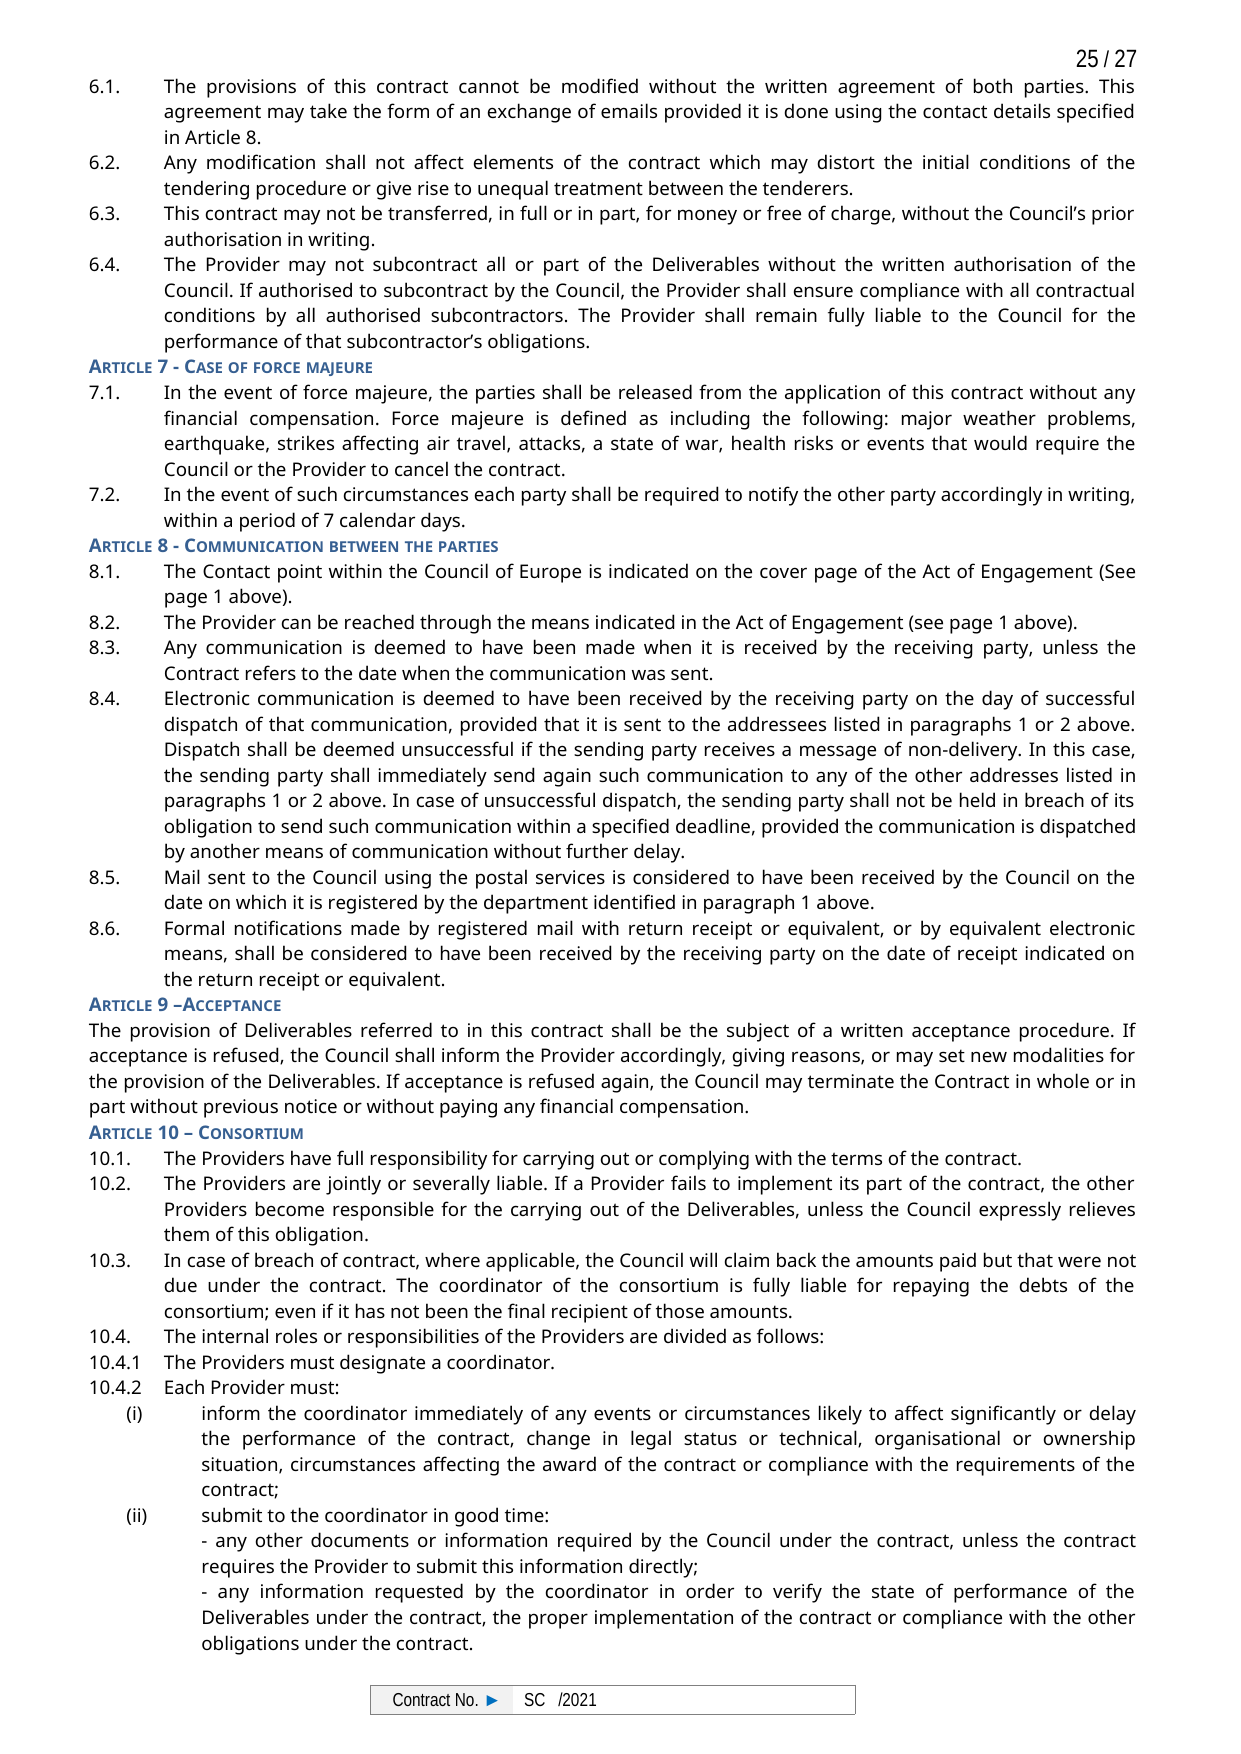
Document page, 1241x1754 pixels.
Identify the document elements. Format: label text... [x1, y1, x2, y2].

list This contract may not be transferred, in full or in part, for money or free of charge, without the Council’s prior authorisation in writing. [89, 201, 1137, 252]
text The provision of Deliverables referred to in this contract shall be the subject of a written acceptance procedure. If acceptance is refused, the Council shall inform the Provider accordingly, giving reasons, or may set new modalities for the provision of the Deliverables. If acceptance is refused again, the Council may terminate the Contract in whole or in part without previous notice or without paying any financial compensation. [89, 1017, 1137, 1119]
list Any modification shall not affect elements of the contract which may distort the initial conditions of the tendering procedure or give rise to unequal treatment between the tenderers. [89, 149, 1137, 201]
list The Providers are jointly or severally liable. If a Provider fails to implement its part of the contract, the other Providers become responsible for the carrying out of the Deliverables, unless the Council expressly relieves them of this obligation. [89, 1170, 1137, 1247]
list Each Provider must: [89, 1374, 1137, 1400]
list Electronic communication is deemed to have been received by the receiving party on the day of successful dispatch of that communication, provided that it is sent to the addressees listed in paragraphs 1 or 2 above. Dispatch shall be deemed unsuccessful if the sending party receives a message of non-delivery. In this case, the sending party shall immediately send again such communication to any of the other addresses listed in paragraphs 1 or 2 above. In case of unsuccessful dispatch, the sending party shall not be held in breach of its obligation to send such communication within a specified deadline, provided the communication is dispatched by another means of communication without further delay. [89, 686, 1137, 864]
list In the event of such circumstances each party shall be required to notify the other party accordingly in writing, within a period of 7 calendar days. [89, 481, 1137, 532]
list The Providers must designate a coordinator. [89, 1349, 1137, 1374]
text Article 10 – Consortium [89, 1119, 1137, 1145]
list inform the coordinator immediately of any events or circumstances likely to affect significantly or delay the performance of the contract, change in legal status or technical, organisational or ownership situation, circumstances affecting the award of the contract or compliance with the requirements of the contract; [126, 1400, 1137, 1502]
list The Provider may not subcontract all or part of the Deliverables without the written authorisation of the Council. If authorised to subcontract by the Council, the Provider shall ensure compliance with all contractual conditions by all authorised subcontractors. The Provider shall remain fully liable to the Council for the performance of that subcontractor’s obligations. [89, 252, 1137, 354]
list Formal notifications made by registered mail with return receipt or equivalent, or by equivalent electronic means, shall be considered to have been received by the receiving party on the date of receipt indicated on the return receipt or equivalent. [89, 915, 1137, 992]
list The Provider can be reached through the means indicated in the Act of Engagement (see page 1 above). [89, 609, 1137, 634]
list In case of breach of contract, where applicable, the Council will claim back the amounts paid but that were not due under the contract. The coordinator of the consortium is fully liable for repaying the debts of the consortium; even if it has not been the final recipient of those amounts. [89, 1247, 1137, 1323]
text Article 9 –Acceptance [89, 992, 1137, 1017]
list The Providers have full responsibility for carrying out or complying with the terms of the contract. [89, 1145, 1137, 1170]
text Article 7 - Case of force majeure [89, 354, 1137, 379]
list The provisions of this contract cannot be modified without the written agreement of both parties. This agreement may take the form of an exchange of emails provided it is done using the contact details specified in Article 8. [89, 73, 1137, 149]
list In the event of force majeure, the parties shall be released from the application of this contract without any financial compensation. Force majeure is defined as including the following: major weather problems, earthquake, strikes affecting air travel, attacks, a state of war, health risks or events that would require the Council or the Provider to cancel the contract. [89, 379, 1137, 481]
list The Contact point within the Council of Europe is indicated on the cover page of the Act of Engagement (See page 1 above). [89, 558, 1137, 609]
list Any communication is deemed to have been made when it is received by the receiving party, unless the Contract refers to the date when the communication was sent. [89, 634, 1137, 686]
list submit to the coordinator in good time: - any other documents or information required by the Council under the contract, unless the contract requires the Provider to submit this information directly; - any information requested by the coordinator in order to verify the state of performance of the Deliverables under the contract, the proper implementation of the contract or compliance with the other obligations under the contract. [126, 1502, 1137, 1655]
list The internal roles or responsibilities of the Providers are divided as follows: [89, 1323, 1137, 1349]
text Article 8 - Communication between the parties [89, 532, 1137, 558]
list Mail sent to the Council using the postal services is considered to have been received by the Council on the date on which it is registered by the department identified in paragraph 1 above. [89, 864, 1137, 915]
